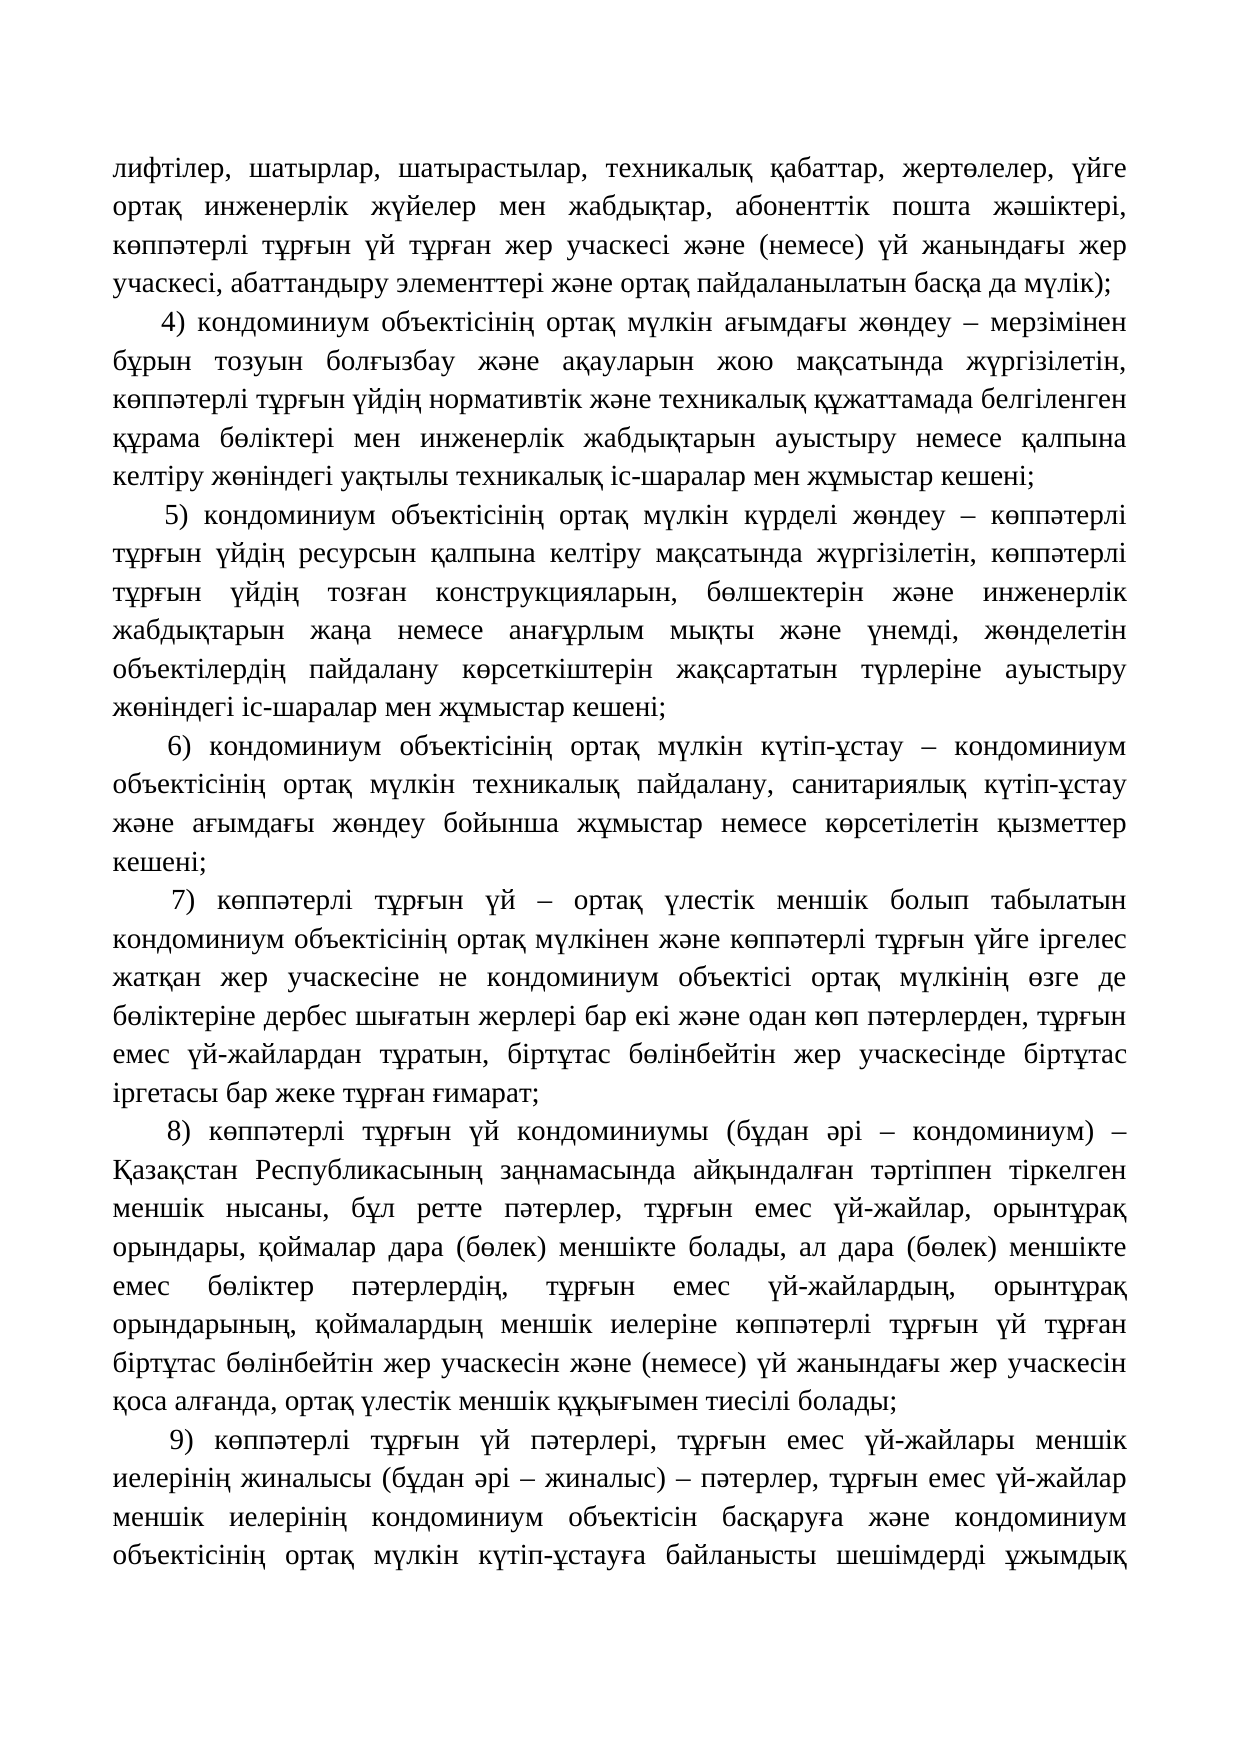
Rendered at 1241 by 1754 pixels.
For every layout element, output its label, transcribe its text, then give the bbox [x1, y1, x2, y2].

text 8) көппәтерлі тұрғын үй кондоминиумы (бұдан әрі – кондоминиум) – Қазақстан Республикасының заңнамасында айқындалған тәртіппен тіркелген меншік нысаны, бұл ретте пәтерлер, тұрғын емес үй-жайлар, орынтұрақ орындары, қоймалар дара (бөлек) меншікте болады, ал дара (бөлек) меншікте емес бөліктер пәтерлердің, тұрғын емес үй-жайлардың, орынтұрақ орындарының, қоймалардың меншік иелеріне көппәтерлі тұрғын үй тұрған біртұтас бөлінбейтін жер учаскесін және (немесе) үй жанындағы жер учаскесін қоса алғанда, ортақ үлестік меншік құқығымен тиесілі болады; [112, 1113, 1128, 1417]
text 6) кондоминиум объектісінің ортақ мүлкін күтіп-ұстау – кондоминиум объектісінің ортақ мүлкін техникалық пайдалану, санитариялық күтіп-ұстау және ағымдағы жөндеу бойынша жұмыстар немесе көрсетілетін қызметтер кешені; [112, 728, 1128, 877]
text 7) көппәтерлі тұрғын үй – ортақ үлестік меншік болып табылатын кондоминиум объектісінің ортақ мүлкінен және көппәтерлі тұрғын үйге іргелес жатқан жер учаскесіне не кондоминиум объектісі ортақ мүлкінің өзге де бөліктеріне дербес шығатын жерлері бар екі және одан көп пәтерлерден, тұрғын емес үй-жайлардан тұратын, біртұтас бөлінбейтін жер учаскесінде біртұтас іргетасы бар жеке тұрған ғимарат; [112, 882, 1128, 1108]
text 4) кондоминиум объектісінің ортақ мүлкін ағымдағы жөндеу – мерзімінен бұрын тозуын болғызбау және ақауларын жою мақсатында жүргізілетін, көппәтерлі тұрғын үйдің нормативтік және техникалық құжаттамада белгіленген құрама бөліктері мен инженерлік жабдықтарын ауыстыру немесе қалпына келтіру жөніндегі уақтылы техникалық іс-шаралар мен жұмыстар кешені; [112, 304, 1128, 492]
text 5) кондоминиум объектісінің ортақ мүлкін күрделі жөндеу – көппәтерлі тұрғын үйдің ресурсын қалпына келтіру мақсатында жүргізілетін, көппәтерлі тұрғын үйдің тозған конструкцияларын, бөлшектерін және инженерлік жабдықтарын жаңа немесе анағұрлым мықты және үнемді, жөнделетін объектілердің пайдалану көрсеткіштерін жақсартатын түрлеріне ауыстыру жөніндегі іс-шаралар мен жұмыстар кешені; [112, 497, 1128, 723]
